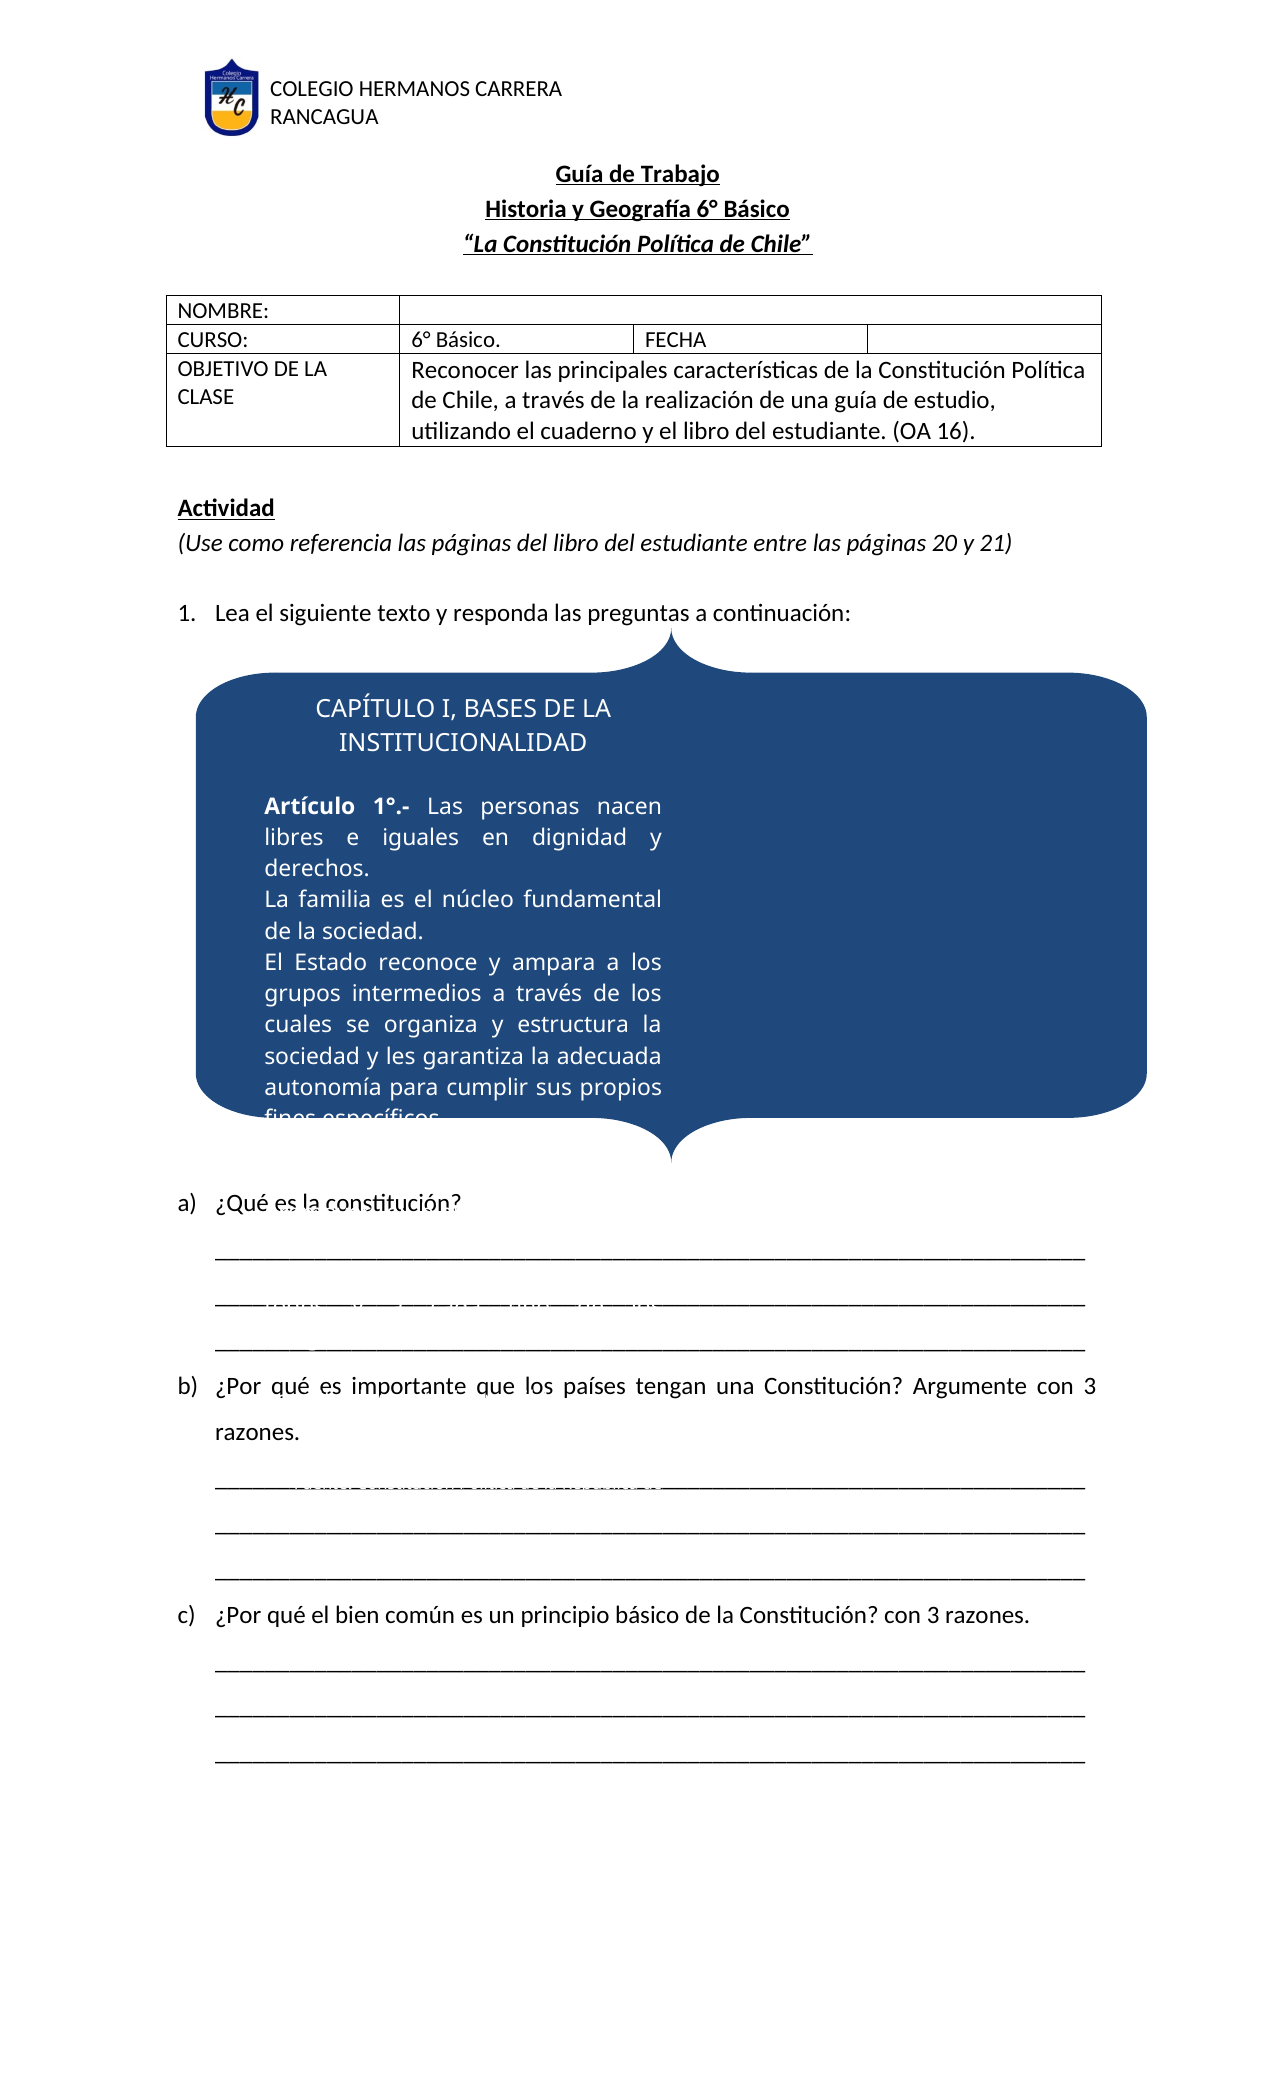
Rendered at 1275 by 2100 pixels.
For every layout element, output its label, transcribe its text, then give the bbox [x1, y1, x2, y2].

table_header NOMBRE: [167, 296, 399, 324]
table_cell [868, 325, 1101, 353]
text “La Constitución Política de Chile” [177, 228, 1098, 258]
table_cell Reconocer las principales características de la Constitución Política de Chile, a través de la realización de una guía de estudio, utilizando el cuaderno y el libro del estudiante. (OA 16). [400, 354, 1101, 446]
list ¿Qué es la constitución? [177, 1187, 1098, 1218]
table_cell FECHA [634, 325, 867, 353]
table_header [400, 296, 1101, 324]
table_cell OBJETIVO DE LA CLASE [167, 354, 399, 446]
list ¿Por qué es importante que los países tengan una Constitución? Argumente con 3 razones. [177, 1370, 1098, 1447]
text (Use como referencia las páginas del libro del estudiante entre las páginas 20 y 21) [177, 527, 1098, 558]
table_cell 6° Básico. [400, 325, 633, 353]
table_cell CURSO: [167, 325, 399, 353]
list __________________________________________________________________________________________________________________________________________________________________________________________________________________ [215, 1233, 1098, 1355]
text Actividad [177, 492, 1098, 523]
picture [202, 57, 261, 137]
list Lea el siguiente texto y responda las preguntas a continuación: [177, 597, 1098, 628]
list __________________________________________________________________________________________________________________________________________________________________________________________________________________ [215, 1462, 1098, 1584]
text Historia y Geografía 6° Básico [177, 193, 1098, 223]
text Guía de Trabajo [177, 158, 1098, 188]
list __________________________________________________________________________________________________________________________________________________________________________________________________________________ [215, 1645, 1098, 1767]
list ¿Por qué el bien común es un principio básico de la Constitución? con 3 razones. [177, 1599, 1098, 1629]
